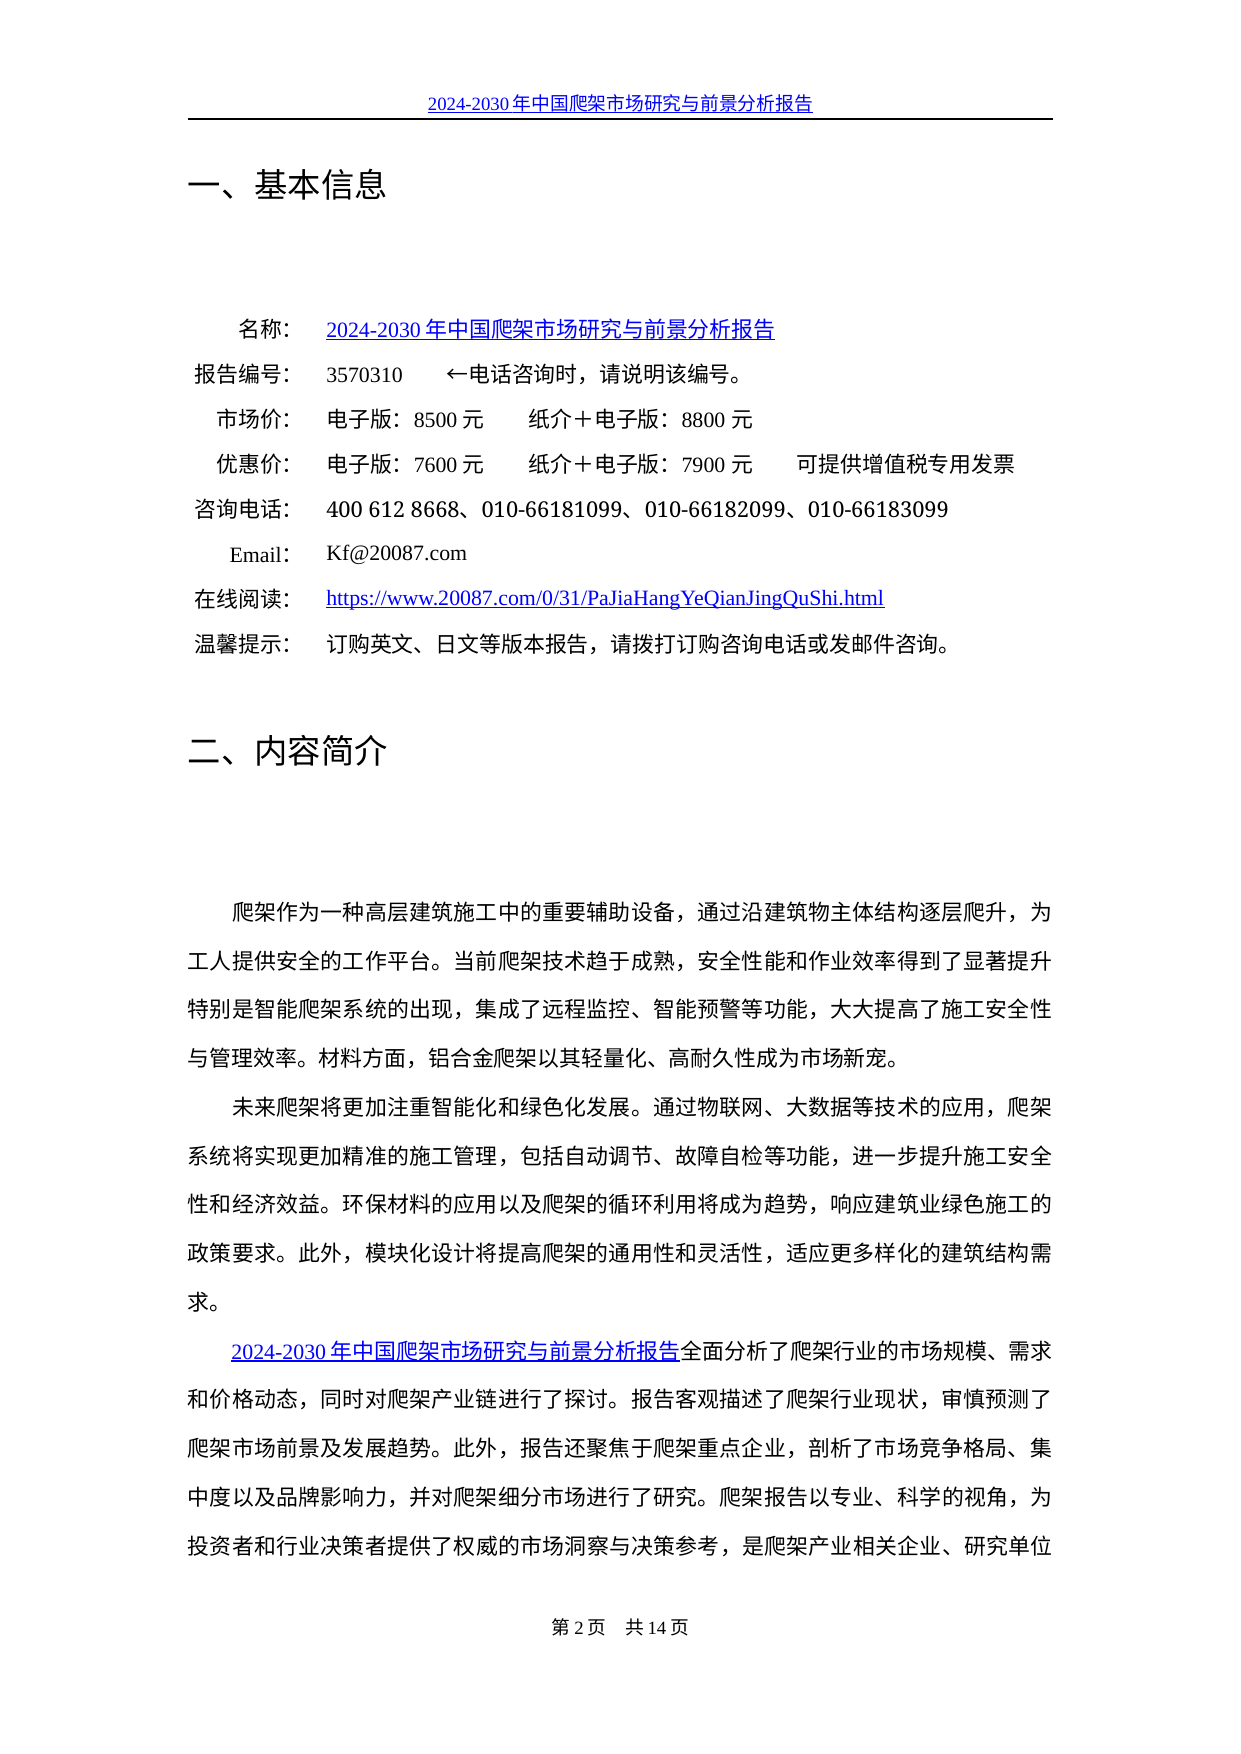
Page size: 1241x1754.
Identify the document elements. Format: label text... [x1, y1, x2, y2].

table_header 2024-2030年中国爬架市场研究与前景分析报告 [315, 312, 1073, 357]
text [187, 894, 1053, 1561]
table_cell 电子版：7600 元 纸介＋电子版：7900 元 可提供增值税专用发票 [315, 447, 1073, 492]
table_cell [315, 582, 1073, 627]
table_cell 优惠价： [167, 447, 315, 492]
table_cell 咨询电话： [167, 492, 315, 537]
table_cell Kf@20087.com [315, 537, 1073, 582]
table_cell 报告编号： [167, 357, 315, 402]
table_cell 3570310 ←电话咨询时，请说明该编号。 [315, 357, 1073, 402]
table_cell 订购英文、日文等版本报告，请拨打订购咨询电话或发邮件咨询。 [315, 627, 1073, 672]
table_cell 市场价： [167, 402, 315, 447]
table_cell Email： [167, 537, 315, 582]
title 二、内容简介 [187, 717, 1053, 782]
table_cell 温馨提示： [167, 627, 315, 672]
table_cell 400 612 8668、010-66181099、010-66182099、010-66183099 [315, 492, 1073, 537]
table_header 名称： [167, 312, 315, 357]
table_cell 在线阅读： [167, 582, 315, 627]
table_cell 电子版：8500 元 纸介＋电子版：8800 元 [315, 402, 1073, 447]
title 一、基本信息 [187, 150, 1053, 215]
